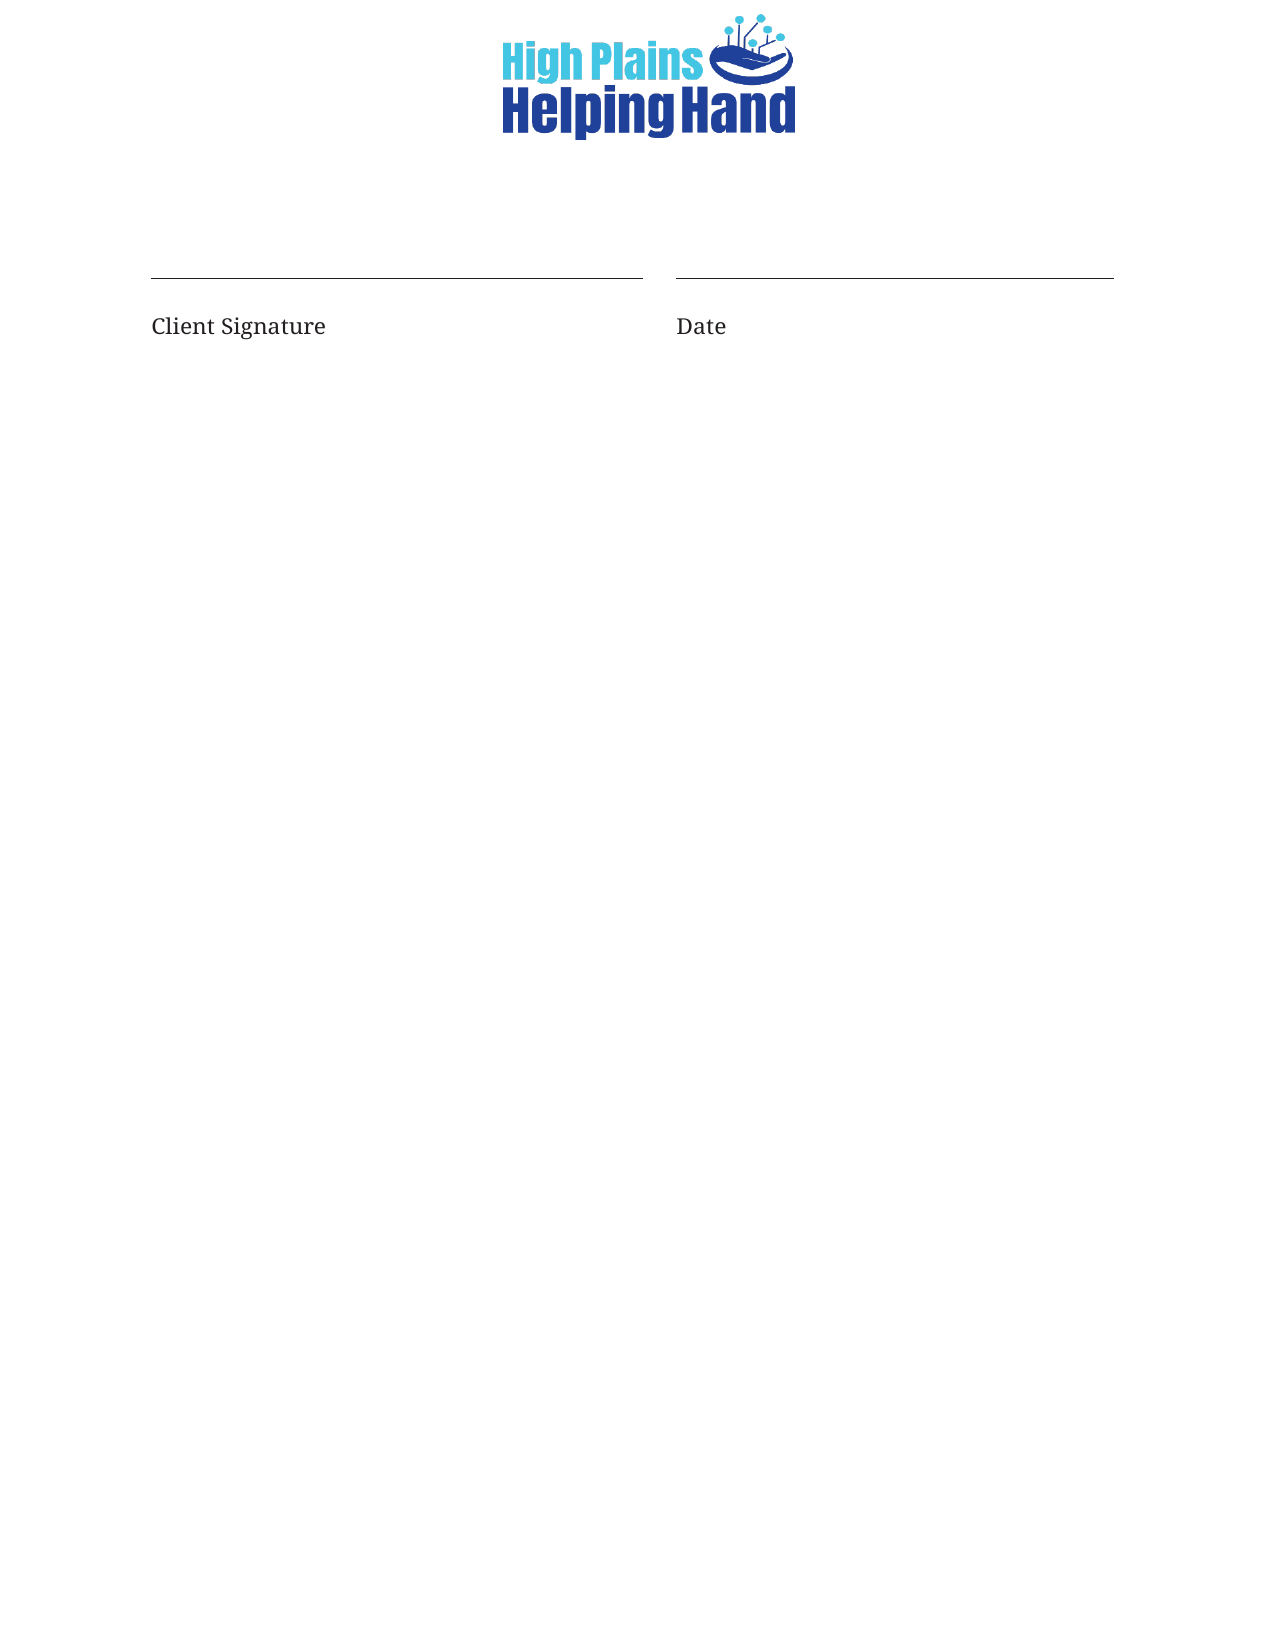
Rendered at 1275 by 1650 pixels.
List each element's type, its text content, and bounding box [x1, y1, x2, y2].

picture [503, 14, 795, 140]
text Client Signature Date [151, 311, 1200, 341]
